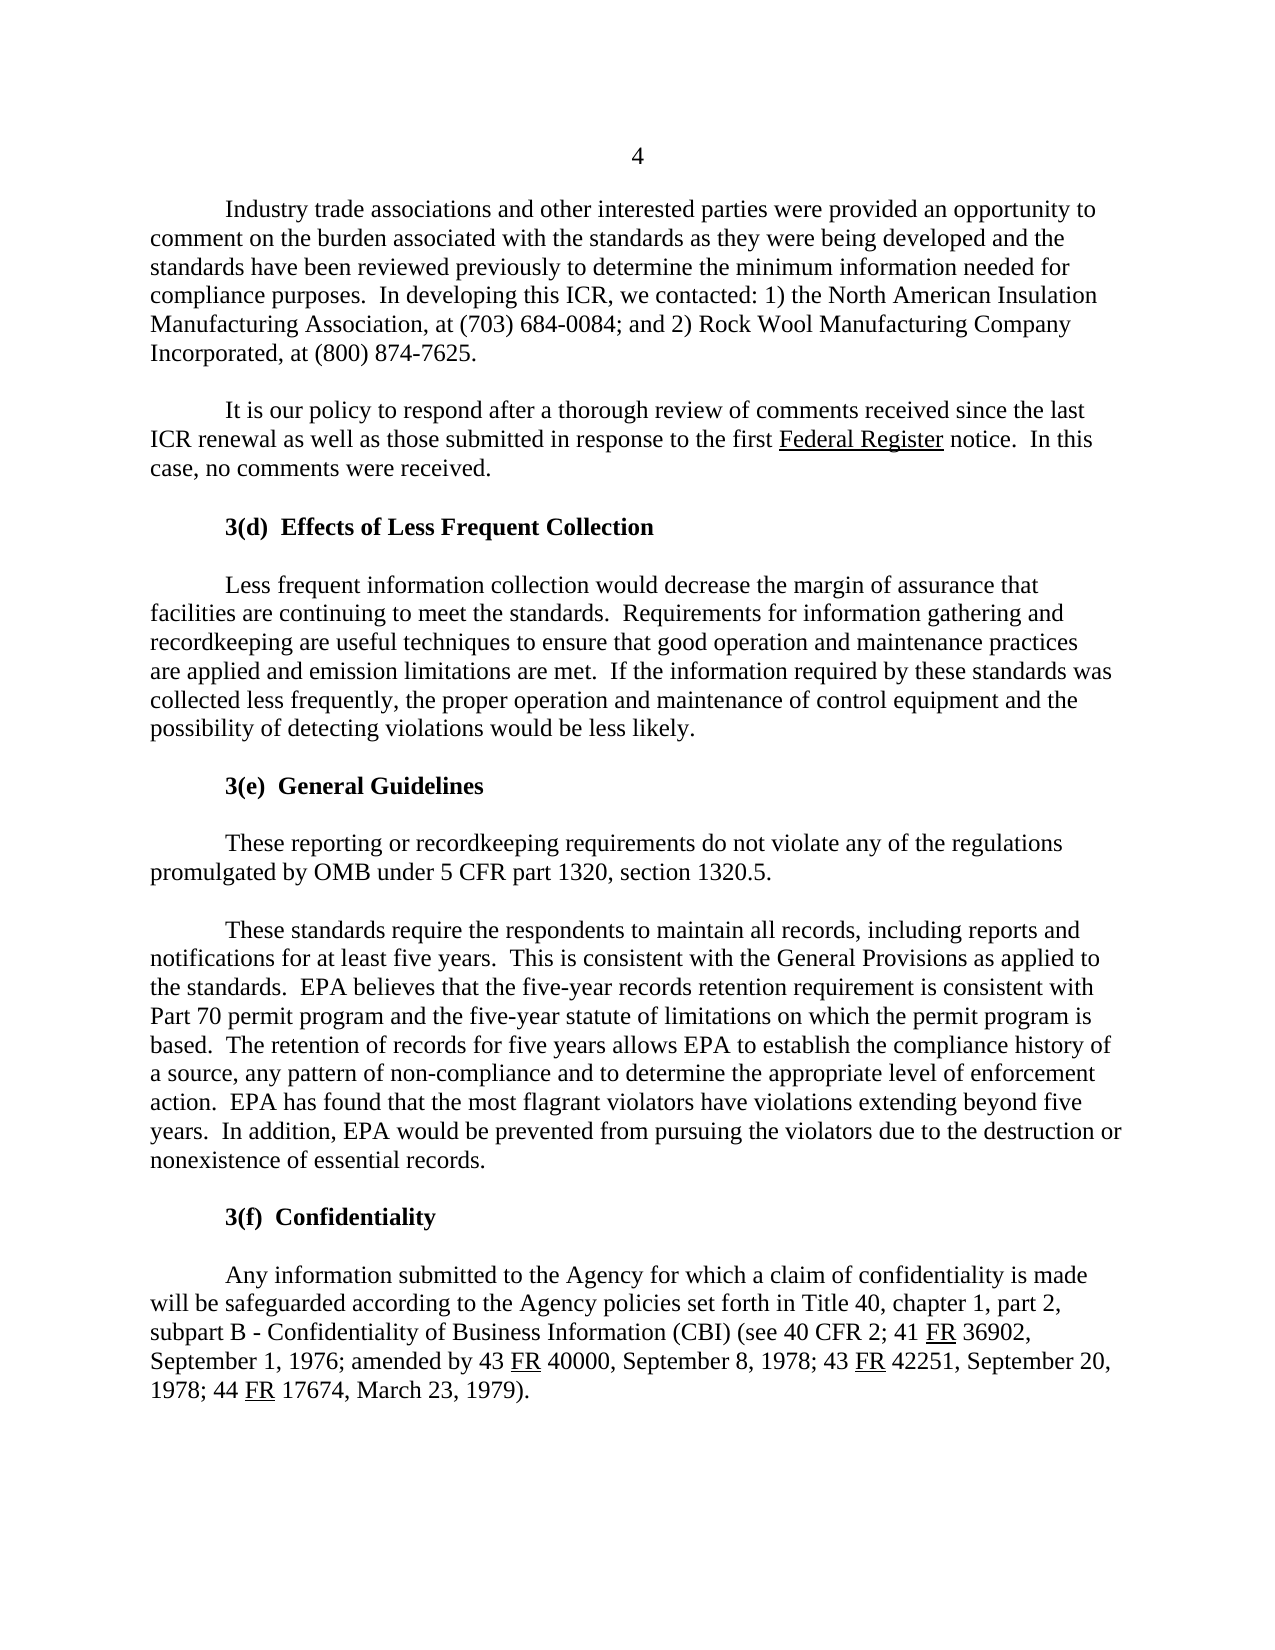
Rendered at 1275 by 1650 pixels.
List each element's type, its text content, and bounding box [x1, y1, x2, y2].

text These standards require the respondents to maintain all records, including reports and notifications for at least five years. This is consistent with the General Provisions as applied to the standards. EPA believes that the five-year records retention requirement is consistent with Part 70 permit program and the five-year statute of limitations on which the permit program is based. The retention of records for five years allows EPA to establish the compliance history of a source, any pattern of non-compliance and to determine the appropriate level of enforcement action. EPA has found that the most flagrant violators have violations extending beyond five years. In addition, EPA would be prevented from pursuing the violators due to the destruction or nonexistence of essential records. [150, 915, 1125, 1173]
text These reporting or recordkeeping requirements do not violate any of the regulations promulgated by OMB under 5 CFR part 1320, section 1320.5. [150, 828, 1125, 886]
text 3(d) Effects of Less Frequent Collection [150, 512, 1125, 541]
text Any information submitted to the Agency for which a claim of confidentiality is made will be safeguarded according to the Agency policies set forth in Title 40, chapter 1, part 2, subpart B - Confidentiality of Business Information (CBI) (see 40 CFR 2; 41 FR 36902, September 1, 1976; amended by 43 FR 40000, September 8, 1978; 43 FR 42251, September 20, 1978; 44 FR 17674, March 23, 1979). [150, 1260, 1125, 1403]
text Less frequent information collection would decrease the margin of assurance that facilities are continuing to meet the standards. Requirements for information gathering and recordkeeping are useful techniques to ensure that good operation and maintenance practices are applied and emission limitations are met. If the information required by these standards was collected less frequently, the proper operation and maintenance of control equipment and the possibility of detecting violations would be less likely. [150, 570, 1125, 742]
text 3(f) Confidentiality [150, 1202, 1125, 1231]
text Industry trade associations and other interested parties were provided an opportunity to comment on the burden associated with the standards as they were being developed and the standards have been reviewed previously to determine the minimum information needed for compliance purposes. In developing this ICR, we contacted: 1) the North American Insulation Manufacturing Association, at (703) 684-0084; and 2) Rock Wool Manufacturing Company Incorporated, at (800) 874-7625. [150, 194, 1125, 367]
text It is our policy to respond after a thorough review of comments received since the last ICR renewal as well as those submitted in response to the first Federal Register notice. In this case, no comments were received. [150, 396, 1125, 482]
text 3(e) General Guidelines [150, 771, 1125, 800]
